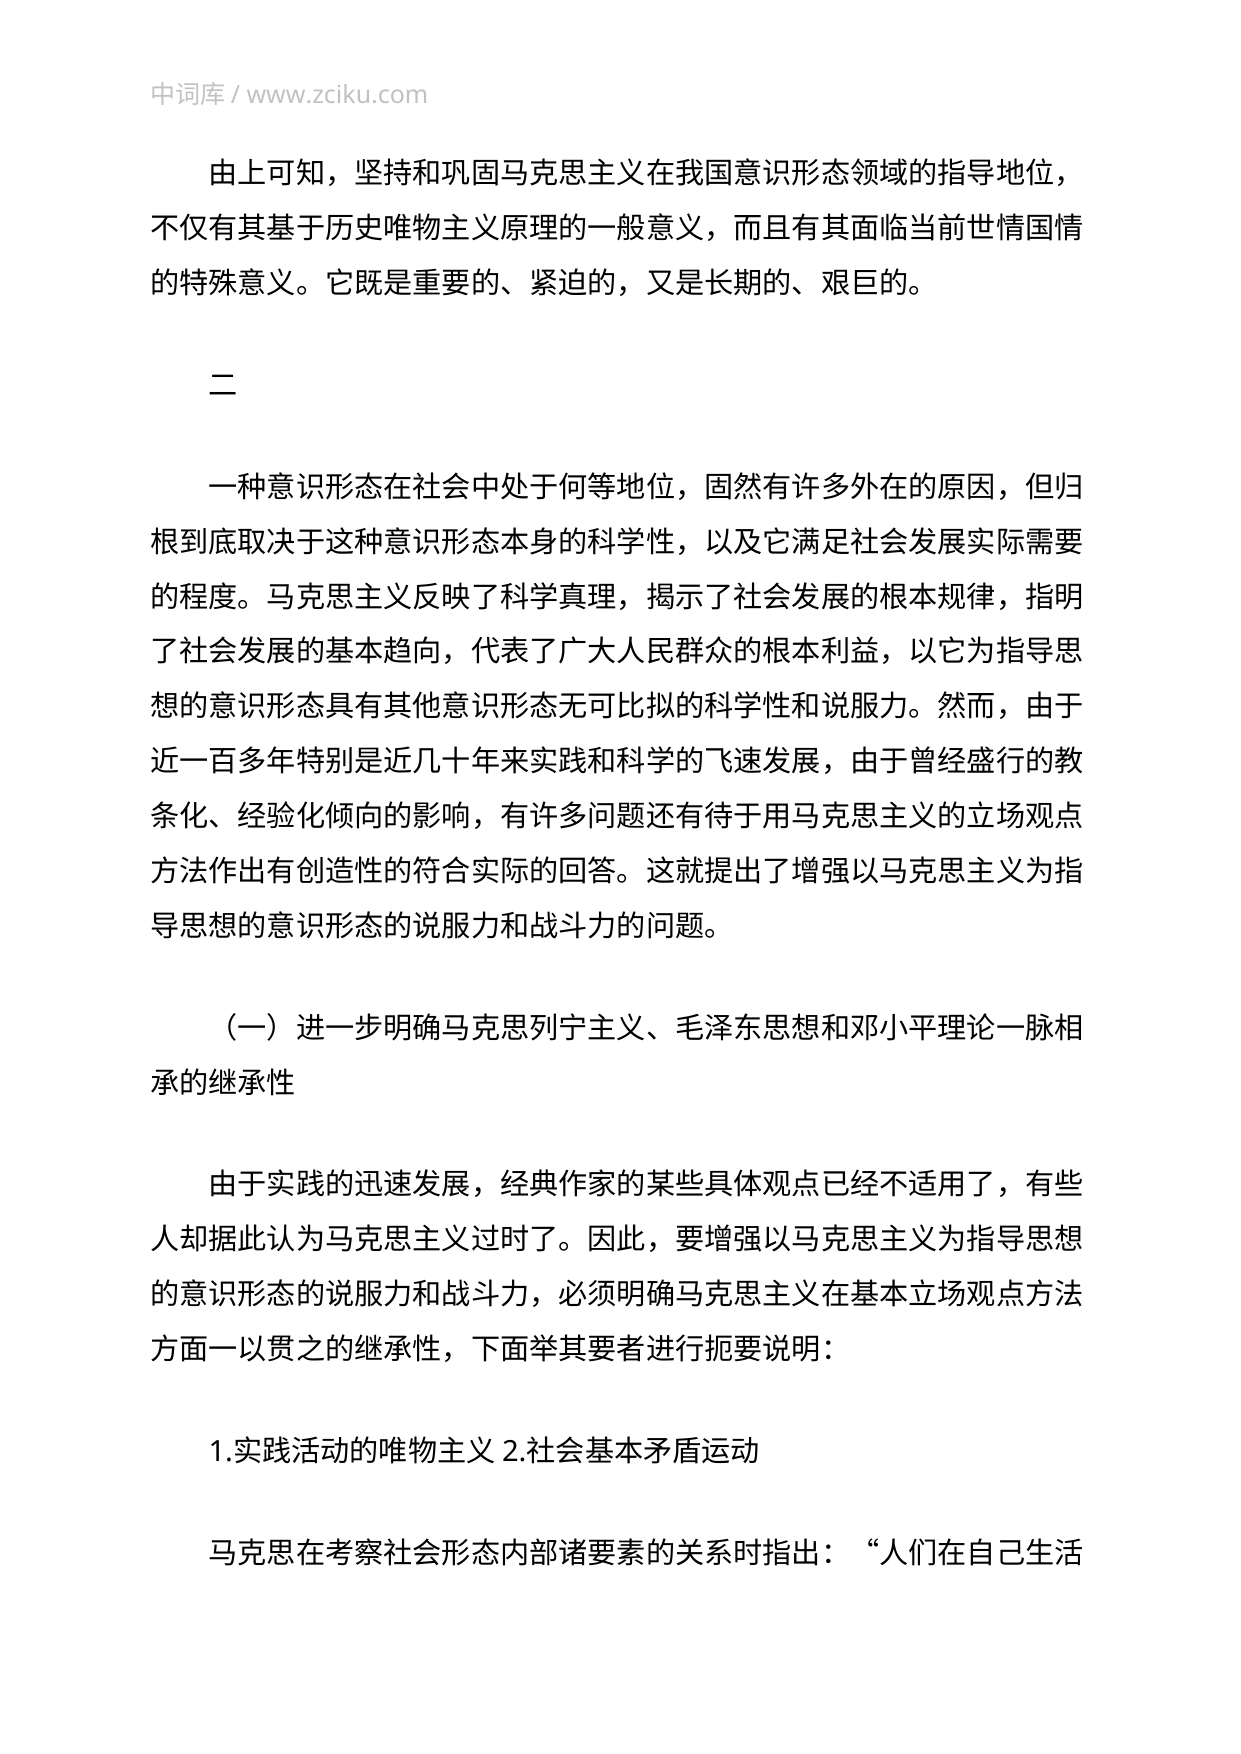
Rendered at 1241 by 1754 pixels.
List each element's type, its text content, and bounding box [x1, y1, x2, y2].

text 一种意识形态在社会中处于何等地位，固然有许多外在的原因，但归根到底取决于这种意识形态本身的科学性，以及它满足社会发展实际需要的程度。马克思主义反映了科学真理，揭示了社会发展的根本规律，指明了社会发展的基本趋向，代表了广大人民群众的根本利益，以它为指导思想的意识形态具有其他意识形态无可比拟的科学性和说服力。然而，由于近一百多年特别是近几十年来实践和科学的飞速发展，由于曾经盛行的教条化、经验化倾向的影响，有许多问题还有待于用马克思主义的立场观点方法作出有创造性的符合实际的回答。这就提出了增强以马克思主义为指导思想的意识形态的说服力和战斗力的问题。 [150, 463, 1090, 945]
text （一）进一步明确马克思列宁主义、毛泽东思想和邓小平理论一脉相承的继承性 [150, 1004, 1090, 1101]
text 由于实践的迅速发展，经典作家的某些具体观点已经不适用了，有些人却据此认为马克思主义过时了。因此，要增强以马克思主义为指导思想的意识形态的说服力和战斗力，必须明确马克思主义在基本立场观点方法方面一以贯之的继承性，下面举其要者进行扼要说明： [150, 1161, 1090, 1368]
text 1.实践活动的唯物主义 2.社会基本矛盾运动 [150, 1427, 1090, 1470]
text 由上可知，坚持和巩固马克思主义在我国意识形态领域的指导地位，不仅有其基于历史唯物主义原理的一般意义，而且有其面临当前世情国情的特殊意义。它既是重要的、紧迫的，又是长期的、艰巨的。 [150, 150, 1090, 302]
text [150, 1529, 1090, 1572]
text 二 [150, 362, 1090, 404]
